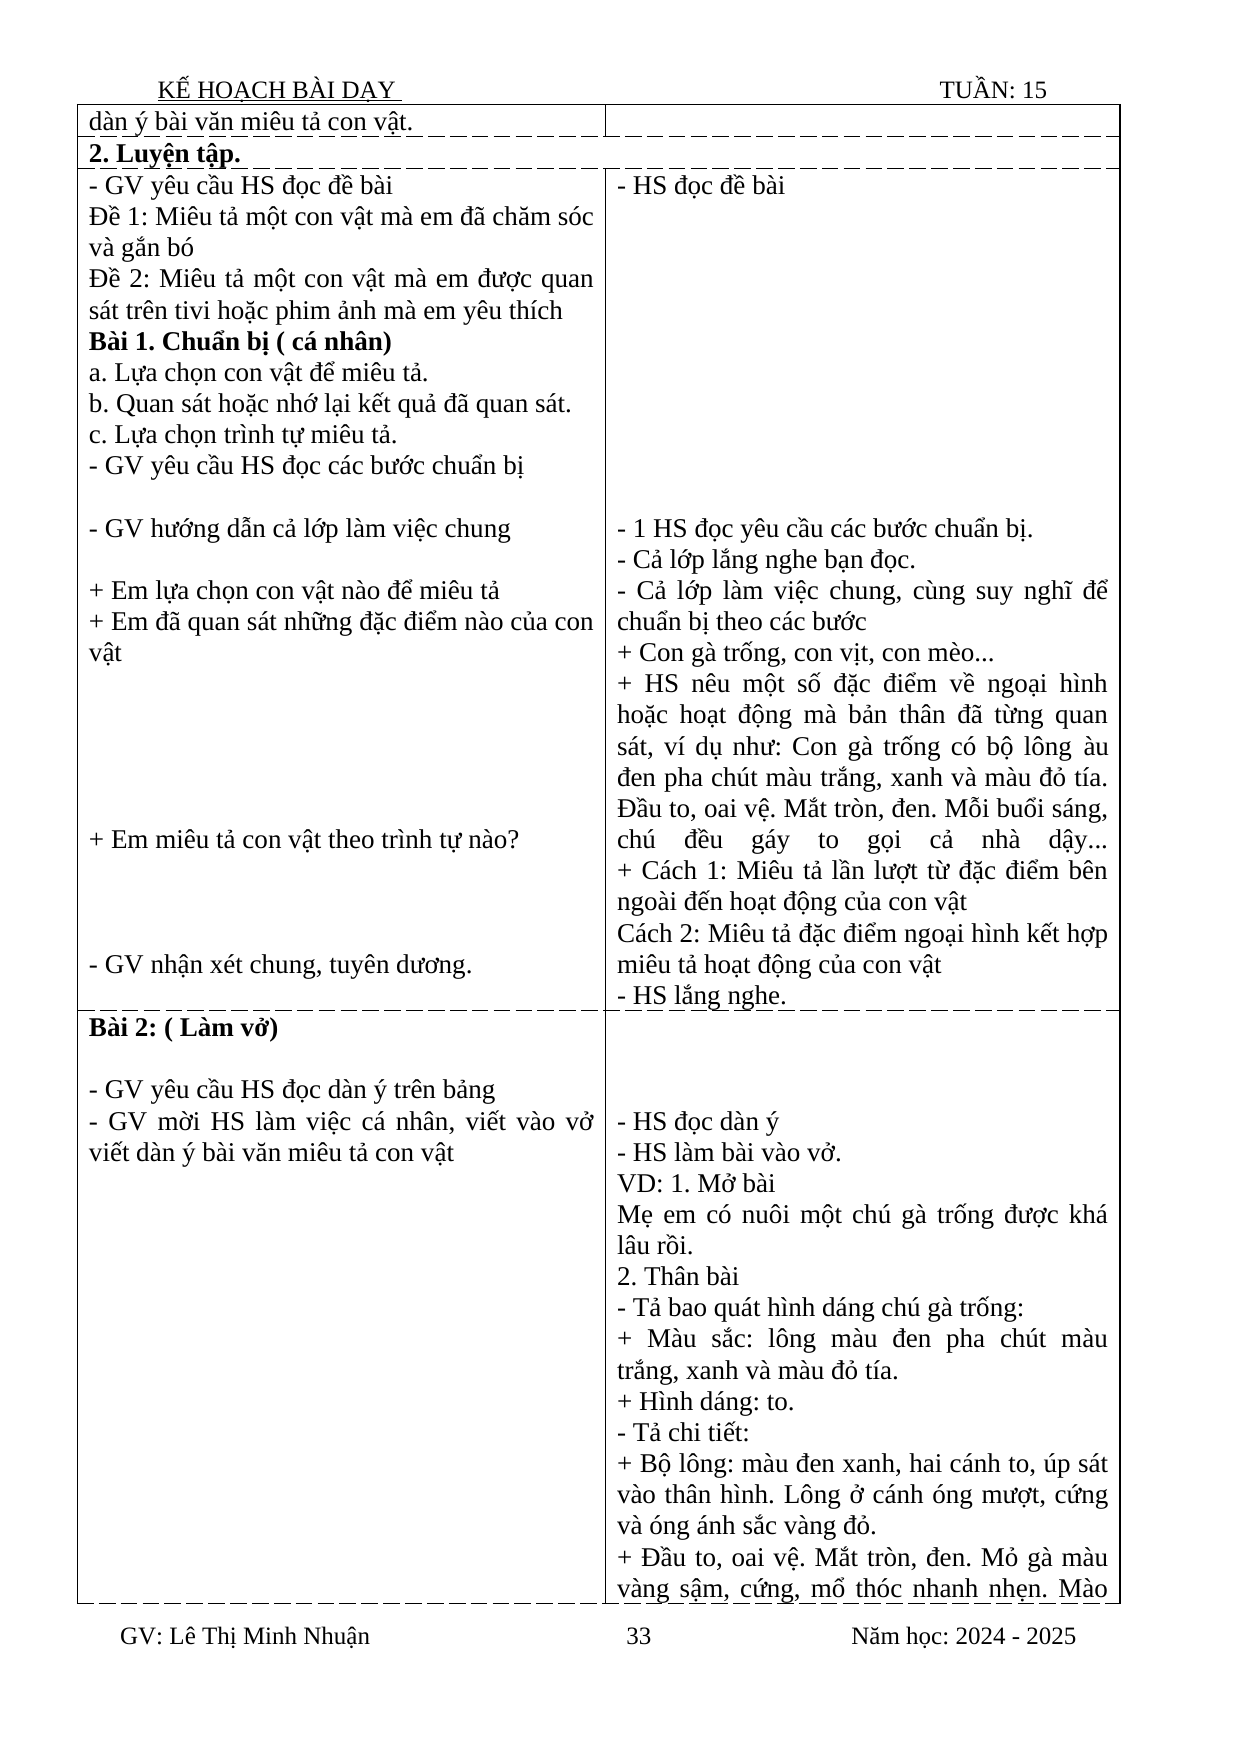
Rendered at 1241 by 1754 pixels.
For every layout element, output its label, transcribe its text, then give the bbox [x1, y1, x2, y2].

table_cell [606, 105, 1119, 136]
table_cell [78, 105, 605, 136]
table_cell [78, 1010, 605, 1603]
table_cell - GV yêu cầu HS đọc đề bài Đề 1: Miêu tả một con vật mà em đã chăm sóc và gắn bó Đề 2: Miêu tả một con vật mà em được quan sát trên tivi hoặc phim ảnh mà em yêu thích Bài 1. Chuẩn bị ( cá nhân) a. Lựa chọn con vật để miêu tả. b. Quan sát hoặc nhớ lại kết quả đã quan sát. c. Lựa chọn trình tự miêu tả. - GV yêu cầu HS đọc các bước chuẩn bị - GV hướng dẫn cả lớp làm việc chung + Em lựa chọn con vật nào để miêu tả + Em đã quan sát những đặc điểm nào của con vật + Em miêu tả con vật theo trình tự nào? - GV nhận xét chung, tuyên dương. [78, 168, 605, 1010]
table_cell 2. Luyện tập. [78, 136, 1119, 168]
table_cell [606, 1010, 1119, 1603]
table_cell - HS đọc đề bài - 1 HS đọc yêu cầu các bước chuẩn bị. - Cả lớp lắng nghe bạn đọc. - Cả lớp làm việc chung, cùng suy nghĩ để chuẩn bị theo các bước + Con gà trống, con vịt, con mèo... + HS nêu một số đặc điểm về ngoại hình hoặc hoạt động mà bản thân đã từng quan sát, ví dụ như: Con gà trống có bộ lông àu đen pha chút màu trắng, xanh và màu đỏ tía. Đầu to, oai vệ. Mắt tròn, đen. Mỗi buổi sáng, chú đều gáy to gọi cả nhà dậy... + Cách 1: Miêu tả lần lượt từ đặc điểm bên ngoài đến hoạt động của con vật Cách 2: Miêu tả đặc điểm ngoại hình kết hợp miêu tả hoạt động của con vật - HS lắng nghe. [606, 168, 1119, 1010]
